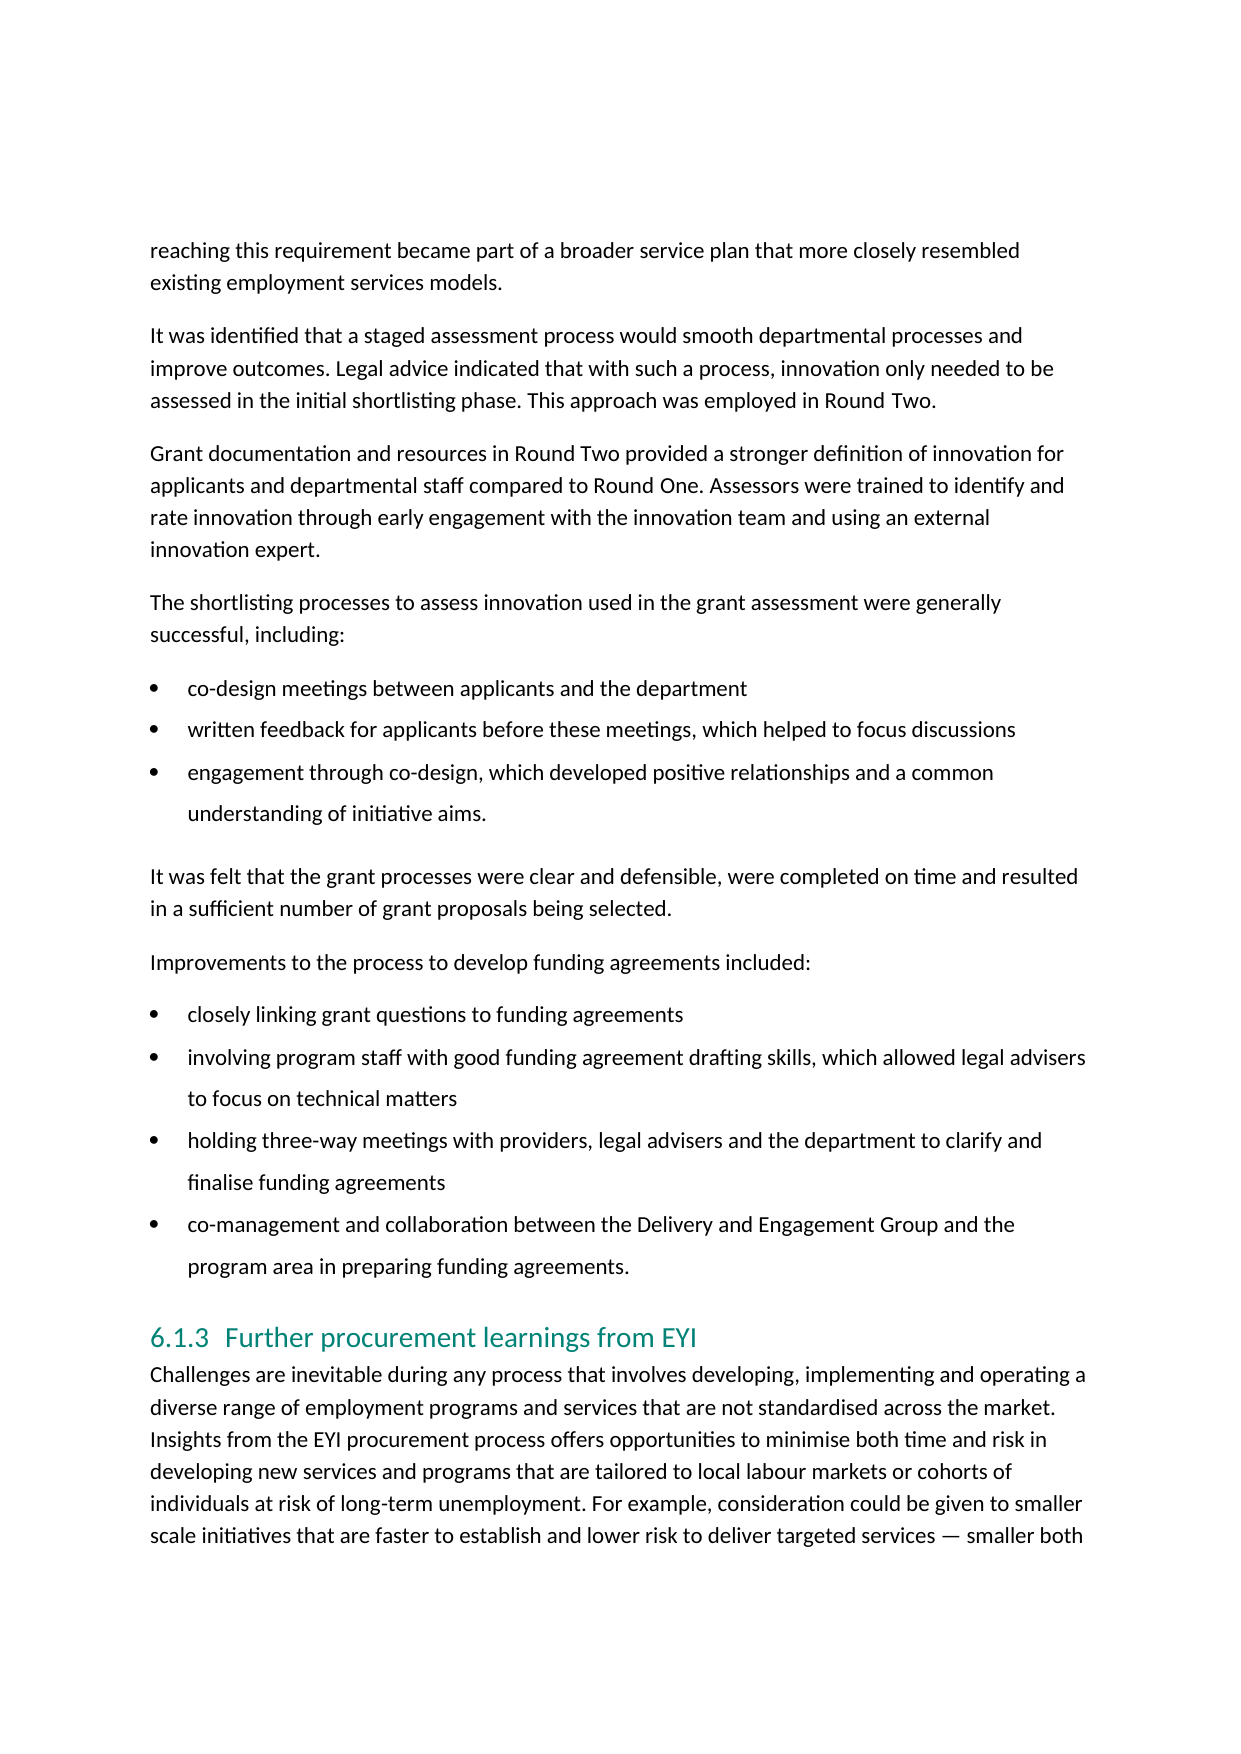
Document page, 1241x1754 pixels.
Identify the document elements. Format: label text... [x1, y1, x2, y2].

text Grant documentation and resources in Round Two provided a stronger definition of innovation for applicants and departmental staff compared to Round One. Assessors were trained to identify and rate innovation through early engagement with the innovation team and using an external innovation expert. [150, 439, 1090, 563]
list involving program staff with good funding agreement drafting skills, which allowed legal advisers to focus on technical matters [150, 1043, 1090, 1113]
list engagement through co-design, which developed positive relationships and a common understanding of initiative aims. [150, 758, 1090, 828]
list co-management and collaboration between the Delivery and Engagement Group and the program area in preparing funding agreements. [150, 1211, 1090, 1281]
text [150, 236, 1090, 296]
list closely linking grant questions to funding agreements [150, 1001, 1090, 1029]
list written feedback for applicants before these meetings, which helped to focus discussions [150, 716, 1090, 744]
text Improvements to the process to develop funding agreements included: [150, 948, 1090, 976]
list co-design meetings between applicants and the department [150, 674, 1090, 702]
list holding three-way meetings with providers, legal advisers and the department to clarify and finalise funding agreements [150, 1127, 1090, 1197]
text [150, 1360, 1090, 1549]
subtitle Further procurement learnings from EYI [150, 1319, 1090, 1355]
text It was felt that the grant processes were clear and defensible, were completed on time and resulted in a sufficient number of grant proposals being selected. [150, 862, 1090, 923]
text The shortlisting processes to assess innovation used in the grant assessment were generally successful, including: [150, 588, 1090, 649]
text It was identified that a staged assessment process would smooth departmental processes and improve outcomes. Legal advice indicated that with such a process, innovation only needed to be assessed in the initial shortlisting phase. This approach was employed in Round Two. [150, 321, 1090, 414]
